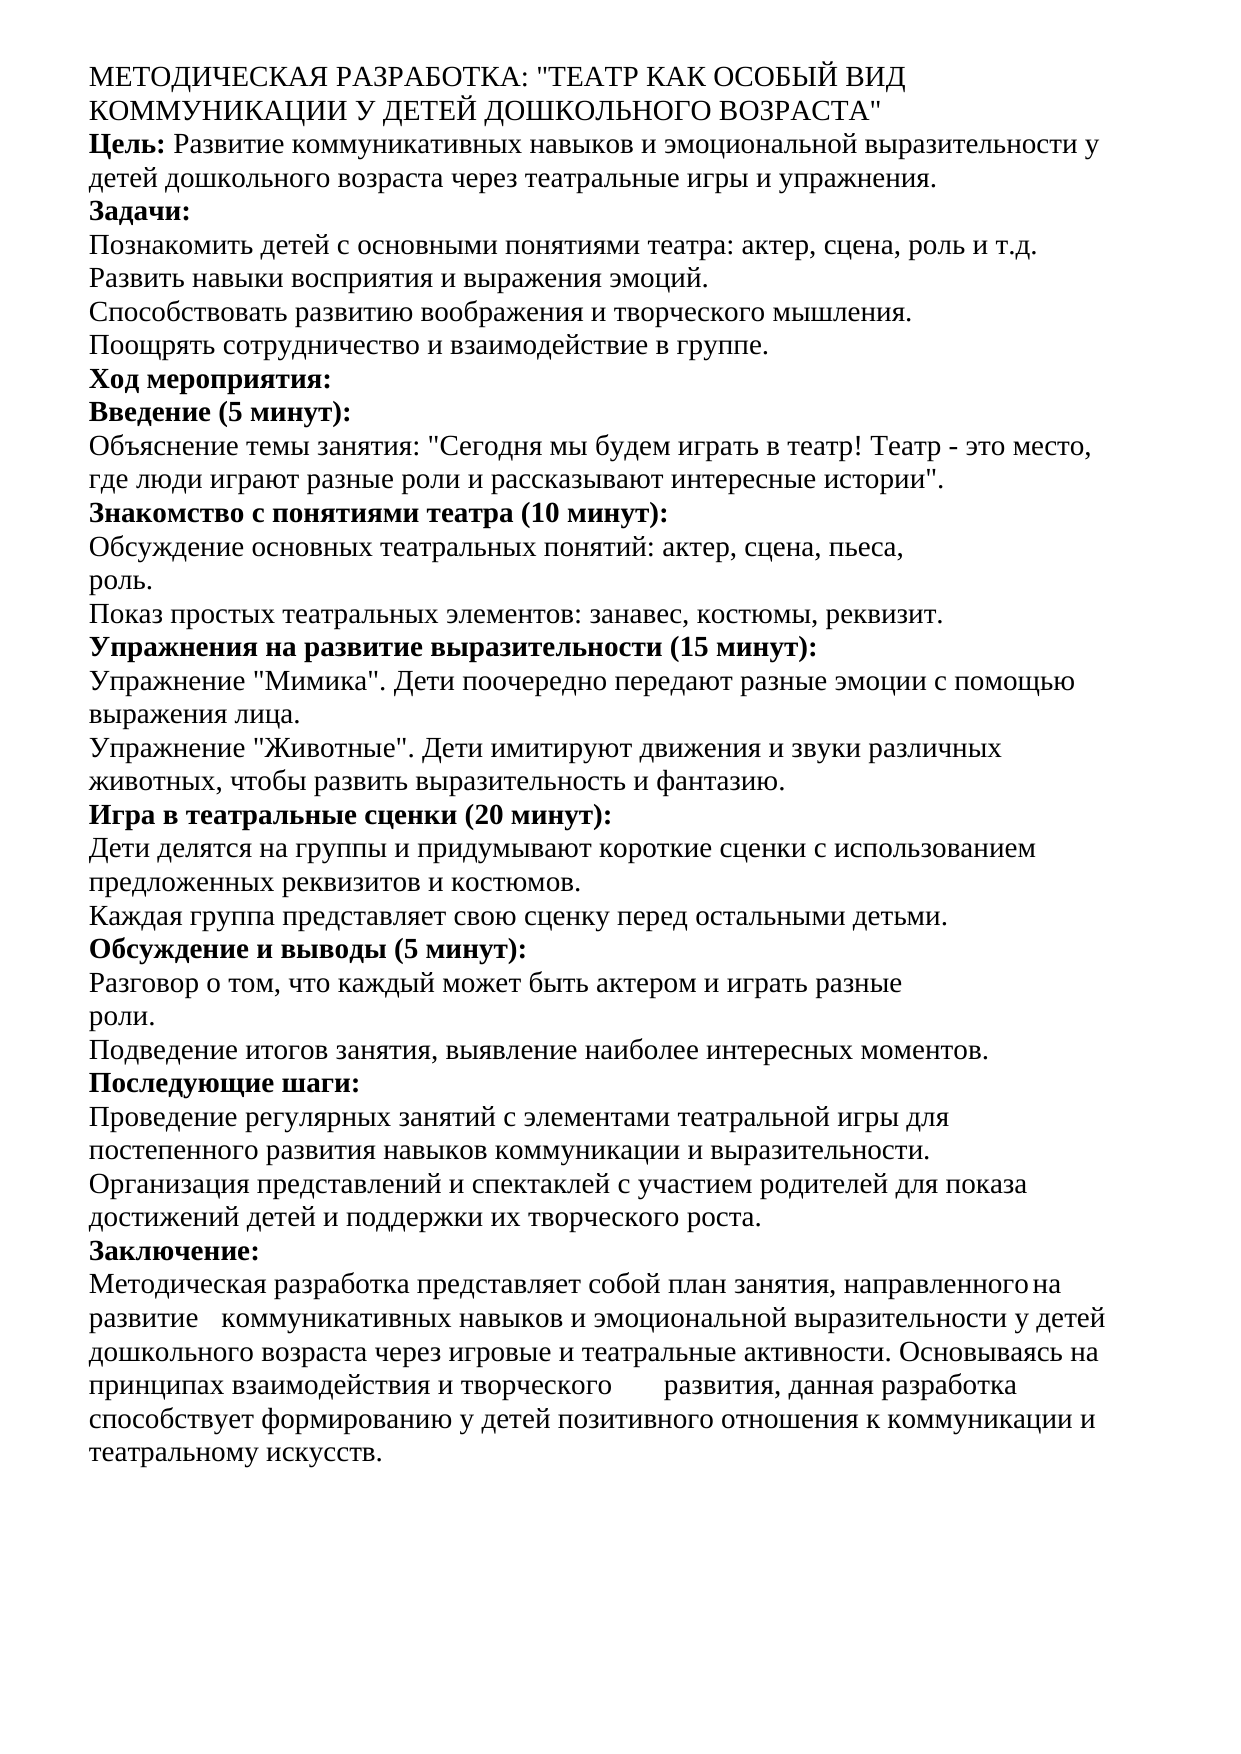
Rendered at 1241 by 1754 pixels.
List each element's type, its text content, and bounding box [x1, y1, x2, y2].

text Способствовать развитию воображения и творческого мышления. [89, 294, 1122, 327]
text Познакомить детей с основными понятиями театра: актер, сцена, роль и т.д. [89, 227, 1122, 260]
text Обсуждение и выводы (5 минут): [89, 931, 1122, 965]
text Последующие шаги: [89, 1065, 1122, 1099]
text Задачи: [89, 193, 1122, 227]
text роли. [89, 998, 1122, 1032]
text Цель: Развитие коммуникативных навыков и эмоциональной выразительности у детей дошкольного возраста через театральные игры и упражнения. [89, 126, 1122, 193]
text Игра в театральные сценки (20 минут): [89, 797, 1122, 831]
text Упражнения на развитие выразительности (15 минут): [89, 629, 1122, 663]
text МЕТОДИЧЕСКАЯ РАЗРАБОТКА: "ТЕАТР КАК ОСОБЫЙ ВИД КОММУНИКАЦИИ У ДЕТЕЙ ДОШКОЛЬНОГО ВОЗРАСТА" [89, 59, 1122, 126]
text Ход мероприятия: [89, 361, 1122, 394]
text способствует формированию у детей позитивного отношения к коммуникации и театральному искусств. [89, 1401, 1122, 1468]
text Дети делятся на группы и придумывают короткие сценки с использованием предложенных реквизитов и костюмов. [89, 831, 1122, 898]
text Развить навыки восприятия и выражения эмоций. [89, 260, 1122, 294]
text роль. [89, 562, 1122, 596]
text Подведение итогов занятия, выявление наиболее интересных моментов. [89, 1032, 1122, 1065]
text Объяснение темы занятия: "Сегодня мы будем играть в театр! Театр - это место, где люди играют разные роли и рассказывают интересные истории". [89, 428, 1122, 495]
text Поощрять сотрудничество и взаимодействие в группе. [89, 327, 1122, 361]
text Проведение регулярных занятий с элементами театральной игры для постепенного развития навыков коммуникации и выразительности. [89, 1099, 1122, 1166]
text Методическая разработка представляет собой план занятия, направленного на развитие коммуникативных навыков и эмоциональной выразительности у детей дошкольного возраста через игровые и театральные активности. Основываясь на принципах взаимодействия и творческого развития, данная разработка [89, 1267, 1122, 1401]
text Введение (5 минут): [89, 394, 1122, 428]
text Показ простых театральных элементов: занавес, костюмы, реквизит. [89, 596, 1122, 629]
text Разговор о том, что каждый может быть актером и играть разные [89, 965, 1122, 998]
text Каждая группа представляет свою сценку перед остальными детьми. [89, 898, 1122, 931]
text Организация представлений и спектаклей с участием родителей для показа достижений детей и поддержки их творческого роста. [89, 1166, 1122, 1233]
text Знакомство с понятиями театра (10 минут): [89, 495, 1122, 529]
text Обсуждение основных театральных понятий: актер, сцена, пьеса, [89, 529, 1122, 562]
text Упражнение "Мимика". Дети поочередно передают разные эмоции с помощью выражения лица. [89, 663, 1196, 730]
text Заключение: [89, 1233, 1122, 1267]
text Упражнение "Животные". Дети имитируют движения и звуки различных животных, чтобы развить выразительность и фантазию. [89, 730, 1122, 797]
